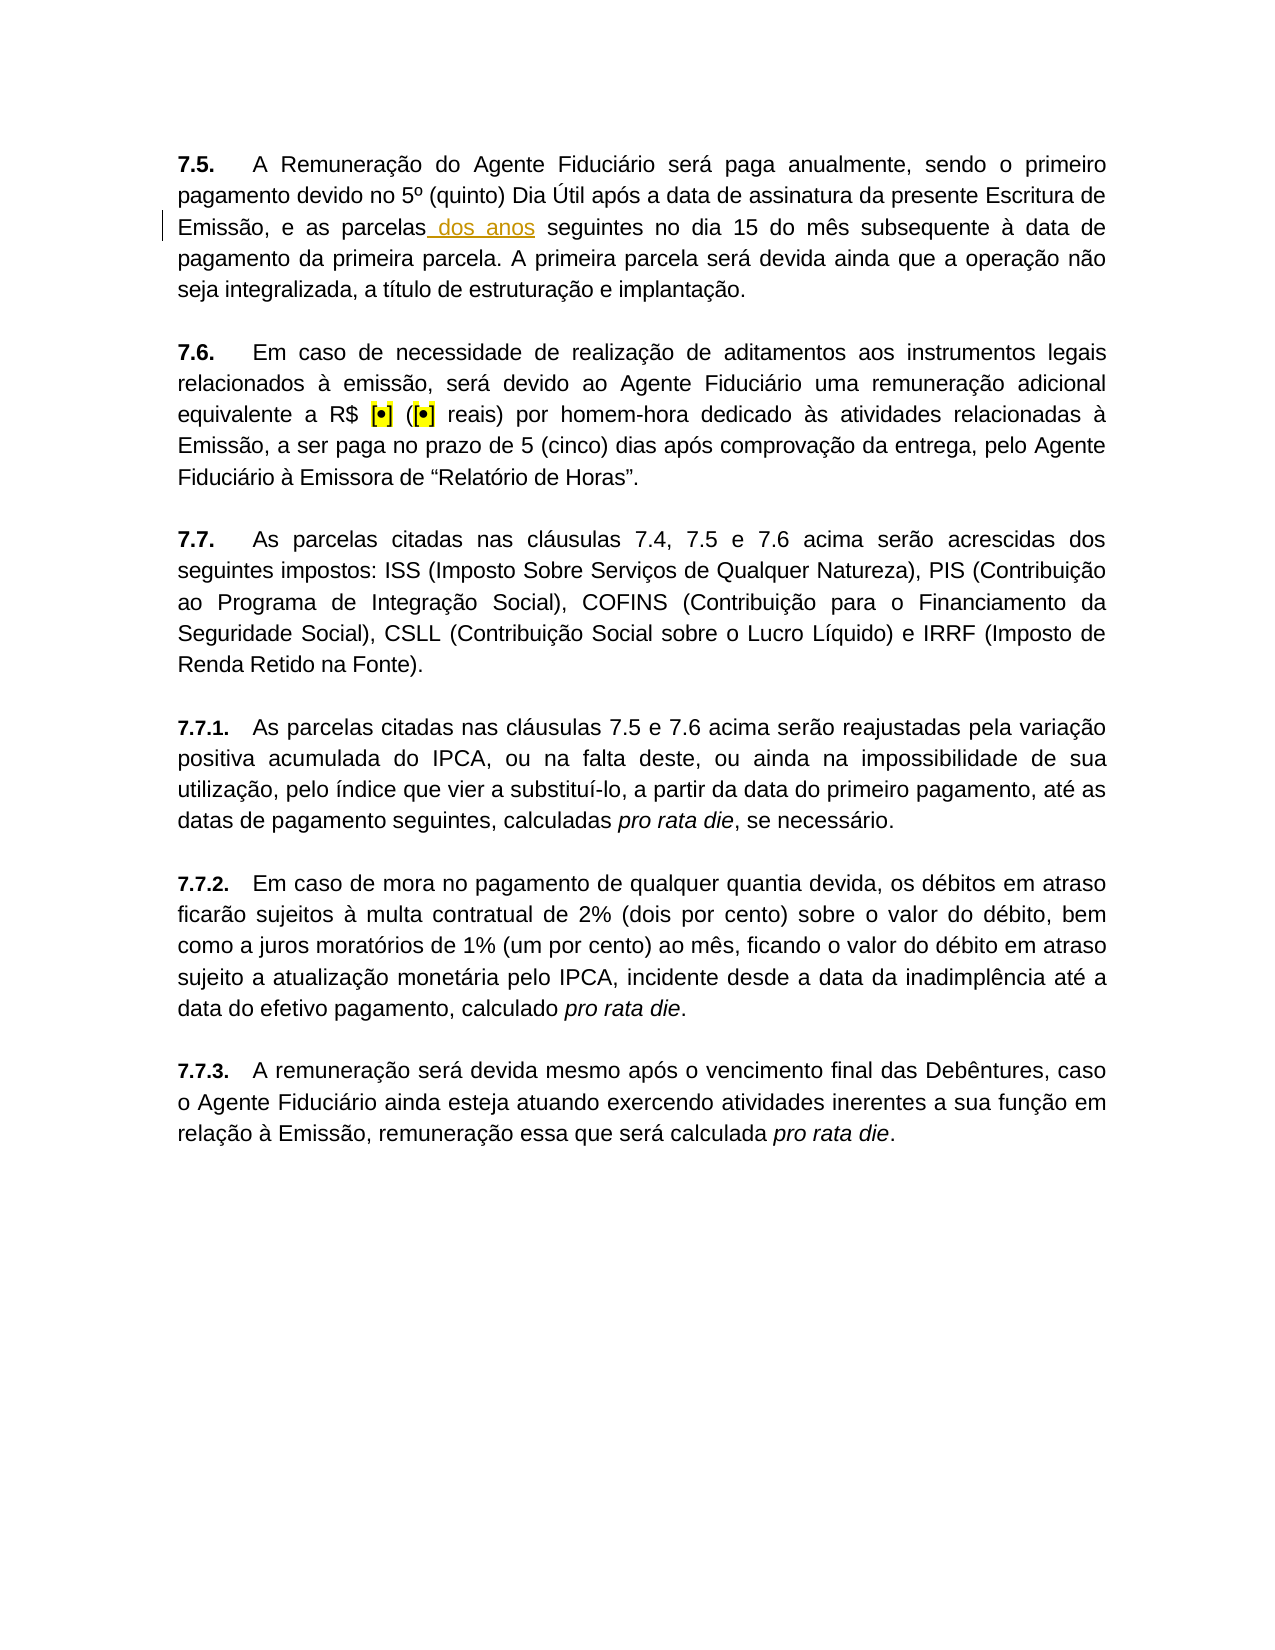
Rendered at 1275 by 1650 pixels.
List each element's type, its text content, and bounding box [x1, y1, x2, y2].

list A remuneração será devida mesmo após o vencimento final das Debêntures, caso o Agente Fiduciário ainda esteja atuando exercendo atividades inerentes a sua função em relação à Emissão, remuneração essa que será calculada pro rata die. [177, 1054, 1107, 1148]
list Em caso de necessidade de realização de aditamentos aos instrumentos legais relacionados à emissão, será devido ao Agente Fiduciário uma remuneração adicional equivalente a R$ [] ([] reais) por homem-hora dedicado às atividades relacionadas à Emissão, a ser paga no prazo de 5 (cinco) dias após comprovação da entrega, pelo Agente Fiduciário à Emissora de “Relatório de Horas”. [177, 335, 1107, 491]
list As parcelas citadas nas cláusulas 7.4, 7.5 e 7.6 acima serão acrescidas dos seguintes impostos: ISS (Imposto Sobre Serviços de Qualquer Natureza), PIS (Contribuição ao Programa de Integração Social), COFINS (Contribuição para o Financiamento da Seguridade Social), CSLL (Contribuição Social sobre o Lucro Líquido) e IRRF (Imposto de Renda Retido na Fonte). [177, 523, 1107, 679]
list A Remuneração do Agente Fiduciário será paga anualmente, sendo o primeiro pagamento devido no 5º (quinto) Dia Útil após a data de assinatura da presente Escritura de Emissão, e as parcelas seguintes no dia 15 do mês subsequente à data de pagamento da primeira parcela. A primeira parcela será devida ainda que a operação não seja integralizada, a título de estruturação e implantação. [177, 148, 1107, 304]
list Em caso de mora no pagamento de qualquer quantia devida, os débitos em atraso ficarão sujeitos à multa contratual de 2% (dois por cento) sobre o valor do débito, bem como a juros moratórios de 1% (um por cento) ao mês, ficando o valor do débito em atraso sujeito a atualização monetária pelo IPCA, incidente desde a data da inadimplência até a data do efetivo pagamento, calculado pro rata die. [177, 866, 1107, 1023]
list As parcelas citadas nas cláusulas 7.5 e 7.6 acima serão reajustadas pela variação positiva acumulada do IPCA, ou na falta deste, ou ainda na impossibilidade de sua utilização, pelo índice que vier a substituí-lo, a partir da data do primeiro pagamento, até as datas de pagamento seguintes, calculadas pro rata die, se necessário. [177, 710, 1107, 835]
